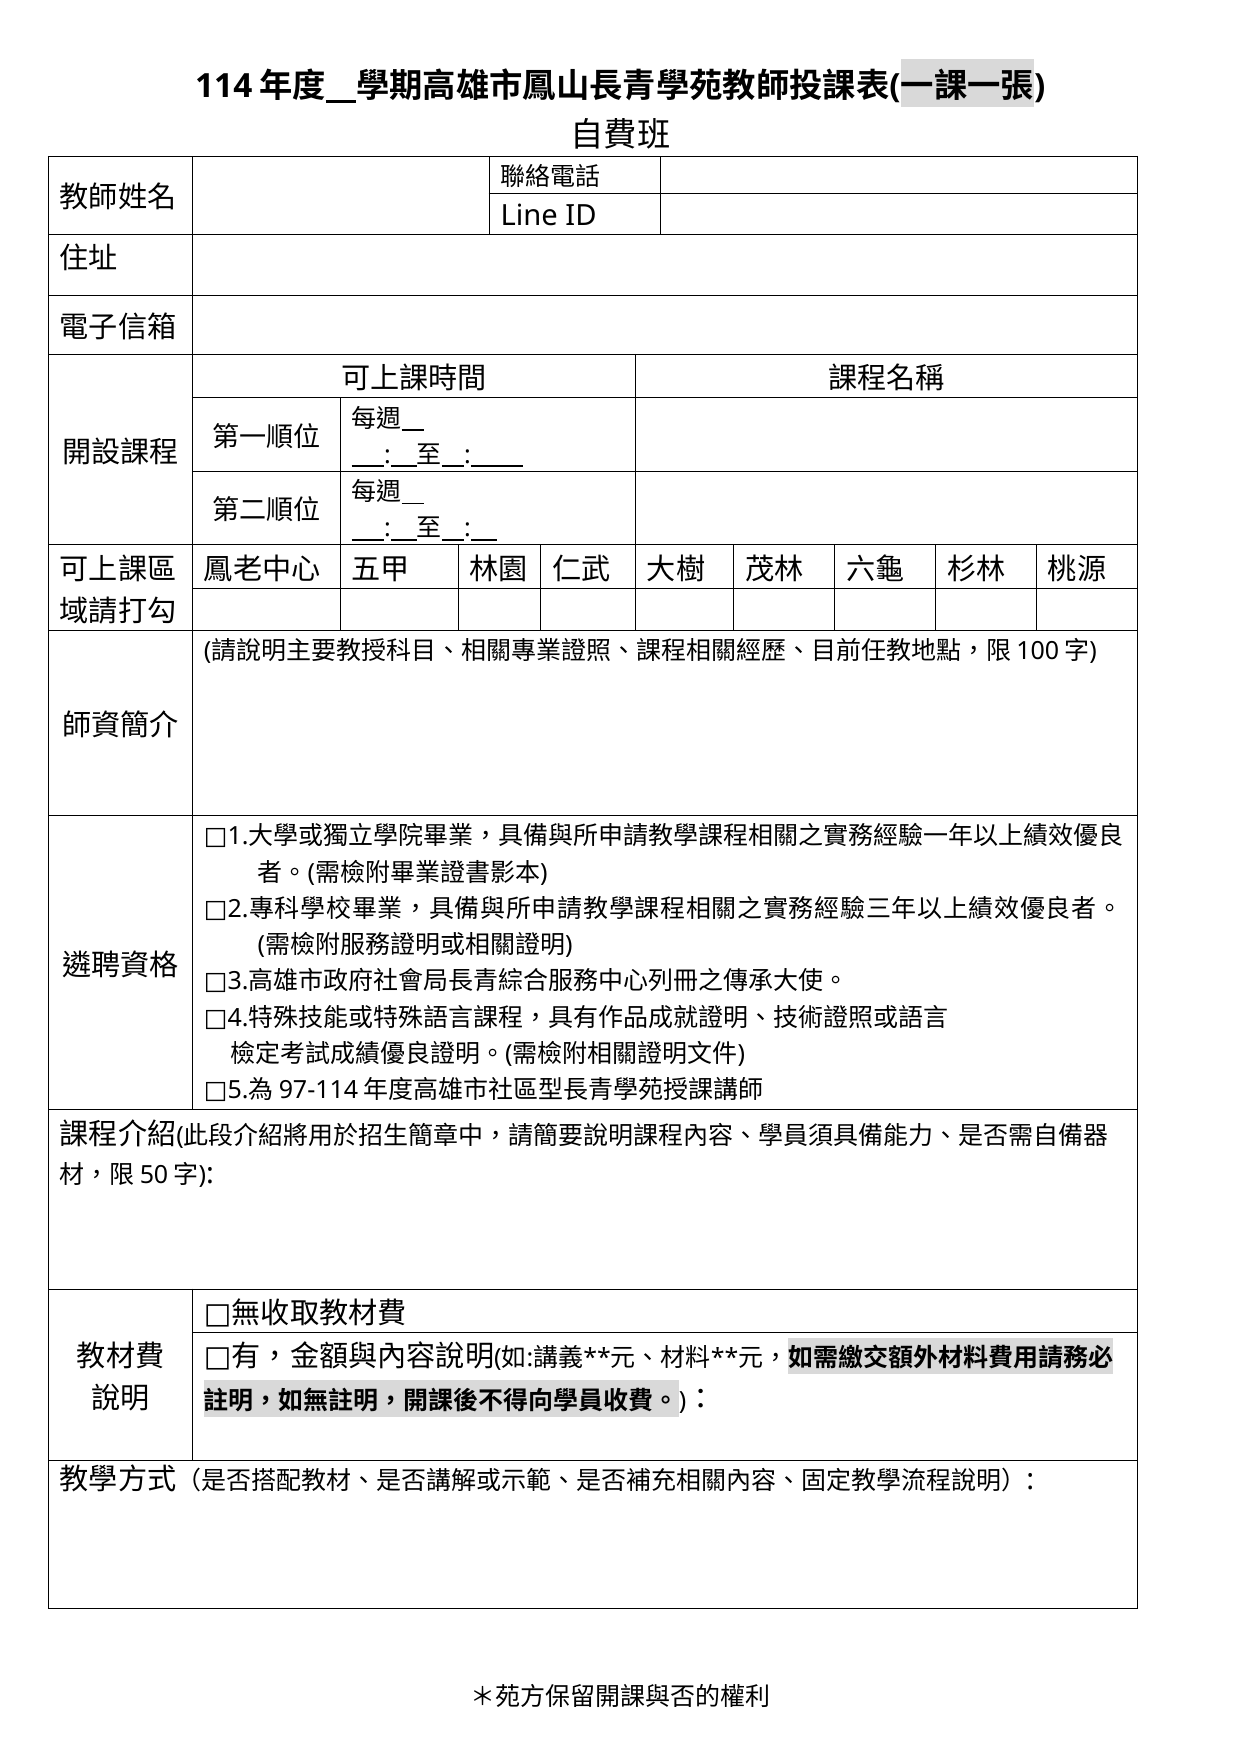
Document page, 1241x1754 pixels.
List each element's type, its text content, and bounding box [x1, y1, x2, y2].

table_cell 教材費 說明 [49, 1290, 192, 1460]
table_cell [661, 194, 1137, 234]
table_cell □無收取教材費 [193, 1290, 1137, 1332]
table_cell 電子信箱 [49, 296, 192, 354]
table_cell [636, 472, 1137, 544]
table_cell 教學方式（是否搭配教材、是否講解或示範、是否補充相關內容、固定教學流程說明）: [49, 1461, 1137, 1607]
table_cell 鳳老中心 [193, 545, 340, 587]
table_cell 六龜 [835, 545, 935, 587]
table_cell 可上課時間 [193, 355, 635, 397]
table_cell [193, 235, 1137, 295]
table_header 聯絡電話 [490, 157, 660, 193]
table_cell 師資簡介 [49, 631, 192, 815]
table_cell 茂林 [734, 545, 834, 587]
table_cell 課程名稱 [636, 355, 1137, 397]
table_cell 每週 : 至 : [341, 398, 635, 471]
table_cell [341, 589, 458, 630]
table_cell 每週 : 至 : [341, 472, 635, 544]
table_cell [936, 589, 1036, 630]
table_cell [193, 296, 1137, 354]
table_cell □1.大學或獨立學院畢業，具備與所申請教學課程相關之實務經驗一年以上績效優良者。(需檢附畢業證書影本) □2.專科學校畢業，具備與所申請教學課程相關之實務經驗三年以上績效優良者。(需檢附服務證明或相關證明) □3.高雄市政府社會局長青綜合服務中心列冊之傳承大使。 □4.特殊技能或特殊語言課程，具有作品成就證明、技術證照或語言 檢定考試成績優良證明。(需檢附相關證明文件) □5.為97-114年度高雄市社區型長青學苑授課講師 [193, 816, 1137, 1109]
table_cell 仁武 [541, 545, 635, 587]
table_cell 五甲 [341, 545, 458, 587]
table_cell [541, 589, 635, 630]
table_cell 杉林 [936, 545, 1036, 587]
table_cell [734, 589, 834, 630]
text 自費班 [59, 107, 1181, 156]
table_header 教師姓名 [49, 157, 192, 234]
table_cell [193, 589, 340, 630]
table_cell [459, 589, 540, 630]
table_cell (請說明主要教授科目、相關專業證照、課程相關經歷、目前任教地點，限100字) [193, 631, 1137, 815]
table_header [193, 157, 489, 234]
text 114年度 學期高雄市鳳山長青學苑教師投課表(一課一張) [1034, 59, 1181, 107]
table_cell [835, 589, 935, 630]
table_cell 第二順位 [193, 472, 340, 544]
table_cell 可上課區域請打勾 [49, 545, 192, 630]
table_cell [1037, 589, 1137, 630]
table_cell 大樹 [636, 545, 733, 587]
table_cell 桃源 [1037, 545, 1137, 587]
table_cell 住址 [49, 235, 192, 295]
table_cell [636, 589, 733, 630]
table_cell 遴聘資格 [49, 816, 192, 1109]
table_cell 第一順位 [193, 398, 340, 471]
table_cell Line ID [490, 194, 660, 234]
table_cell 林園 [459, 545, 540, 587]
table_cell [636, 398, 1137, 471]
table_header [661, 157, 1137, 193]
table_cell □有，金額與內容說明(如:講義**元、材料**元，如需繳交額外材料費用請務必註明，如無註明，開課後不得向學員收費。)： [193, 1333, 1137, 1460]
text 114年度 學期高雄市鳳山長青學苑教師投課表(一課一張) [59, 59, 901, 107]
table_cell 課程介紹(此段介紹將用於招生簡章中，請簡要說明課程內容、學員須具備能力、是否需自備器材，限50字): [49, 1110, 1137, 1288]
table_cell 開設課程 [49, 355, 192, 544]
